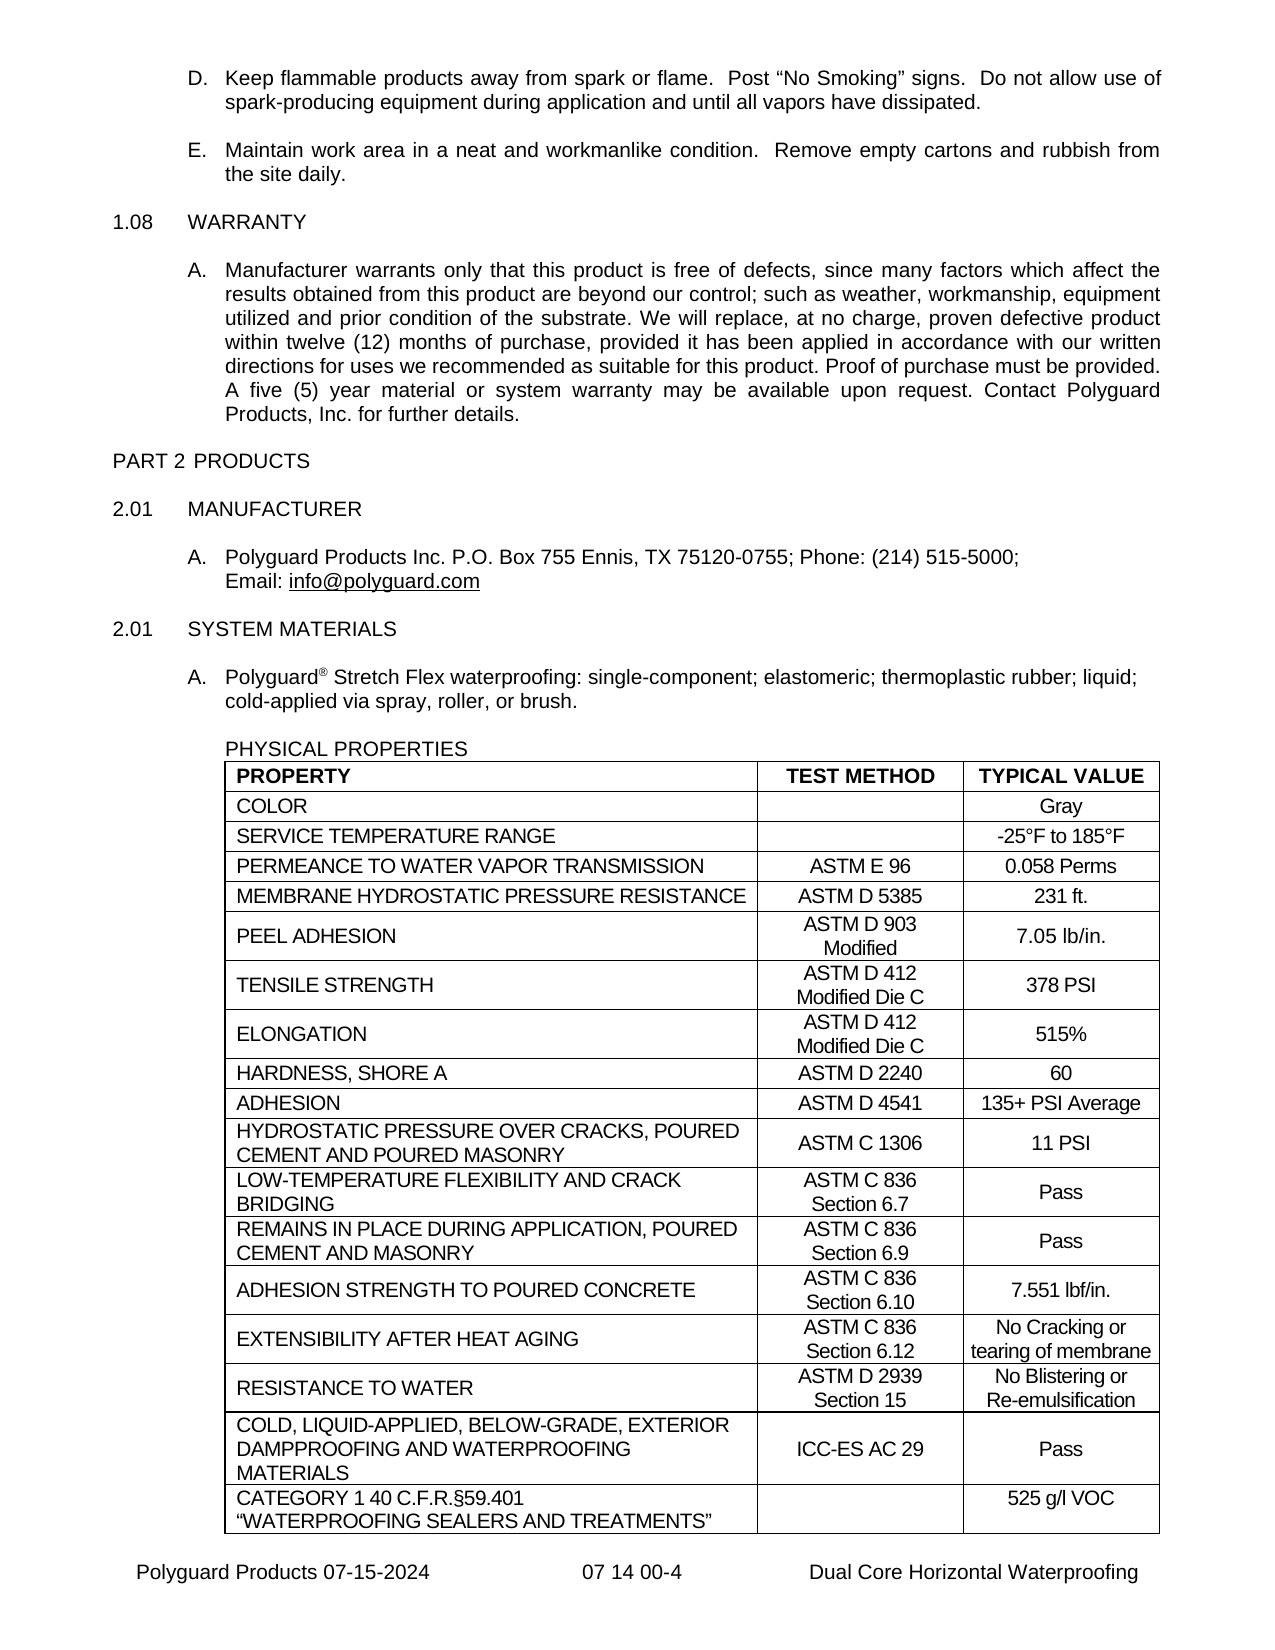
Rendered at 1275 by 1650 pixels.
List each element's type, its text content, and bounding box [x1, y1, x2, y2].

list SYSTEM MATERIALS [112, 617, 1162, 641]
text 2.01 MANUFACTURER [112, 497, 1162, 521]
table_cell adhesion strength to poured concrete [226, 1266, 757, 1313]
table_cell 7.05 lb/in. [964, 912, 1159, 960]
list WARRANTY [112, 210, 1162, 234]
table_cell ASTM D 412 Modified Die C [758, 1010, 963, 1058]
table_cell ASTM E 96 [758, 852, 963, 881]
table_cell HARDNESS, SHORE A [226, 1059, 757, 1088]
table_cell hydrostatic pressure over cracks, poured cement and poured masonry [226, 1119, 757, 1167]
table_cell ASTM C 1306 [758, 1119, 963, 1167]
table_cell No Blistering or Re-emulsification [964, 1364, 1159, 1411]
table_cell Low-temperature flexibility and crack bridging [226, 1168, 757, 1216]
table_cell cold, liquid-applied, below-grade, exterior dampproofing and waterproofing materials [226, 1413, 757, 1484]
table_cell ASTM D 2939 Section 15 [758, 1364, 963, 1411]
table_header TEST METHOD [758, 762, 963, 791]
list Keep flammable products away from spark or flame. Post “No Smoking” signs. Do not allow use of spark-producing equipment during application and until all vapors have dissipated. [187, 66, 1162, 114]
table_cell 378 PSI [964, 961, 1159, 1009]
table_cell 135+ PSI Average [964, 1089, 1159, 1118]
table_cell ASTM C 836 Section 6.9 [758, 1217, 963, 1264]
table_cell Membrane hydrostatic pressure resistance [226, 882, 757, 911]
table_cell Resistance to Water [226, 1364, 757, 1411]
list Email: info@polyguard.com [225, 569, 1162, 593]
table_cell Extensibility after heat aging [226, 1315, 757, 1362]
table_cell ELONGATION [226, 1010, 757, 1058]
table_cell 515% [964, 1010, 1159, 1058]
table_cell PERMEANCE TO WATER VAPOR TRANSMISSION [226, 852, 757, 881]
table_cell ASTM C 836 Section 6.10 [758, 1266, 963, 1313]
table_cell ASTM D 2240 [758, 1059, 963, 1088]
table_cell [758, 792, 963, 821]
table_cell ASTM D 903 Modified [758, 912, 963, 960]
table_cell No Cracking or tearing of membrane [964, 1315, 1159, 1362]
list Polyguard® Stretch Flex waterproofing: single-component; elastomeric; thermoplastic rubber; liquid; cold-applied via spray, roller, or brush. [187, 665, 1162, 713]
table_header PROPERTY [226, 762, 757, 791]
table_cell ASTM D 4541 [758, 1089, 963, 1118]
table_cell [758, 1485, 963, 1533]
table_cell Gray [964, 792, 1159, 821]
table_cell ASTM C 836 Section 6.12 [758, 1315, 963, 1362]
table_cell 7.551 lbf/in. [964, 1266, 1159, 1313]
list Maintain work area in a neat and workmanlike condition. Remove empty cartons and rubbish from the site daily. [187, 138, 1162, 186]
list Manufacturer warrants only that this product is free of defects, since many factors which affect the results obtained from this product are beyond our control; such as weather, workmanship, equipment utilized and prior condition of the substrate. We will replace, at no charge, proven defective product within twelve (12) months of purchase, provided it has been applied in accordance with our written directions for uses we recommended as suitable for this product. Proof of purchase must be provided. A five (5) year material or system warranty may be available upon request. Contact Polyguard Products, Inc. for further details. [187, 258, 1162, 425]
table_cell ICC-ES AC 29 [758, 1413, 963, 1484]
table_cell 525 g/l VOC [964, 1485, 1159, 1533]
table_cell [226, 1485, 757, 1533]
table_cell ASTM D 5385 [758, 882, 963, 911]
table_cell 0.058 Perms [964, 852, 1159, 881]
table_cell PEEL ADHESION [226, 912, 757, 960]
table_cell Pass [964, 1168, 1159, 1216]
table_cell Pass [964, 1217, 1159, 1264]
list PHYSICAL PROPERTIES [225, 737, 1162, 761]
table_cell 11 PSI [964, 1119, 1159, 1167]
table_cell ADHESION [226, 1089, 757, 1118]
table_cell 60 [964, 1059, 1159, 1088]
table_cell SERVICE TEMPERATURE RANGE [226, 822, 757, 851]
table_cell Pass [964, 1413, 1159, 1484]
table_cell TENSILE STRENGTH [226, 961, 757, 1009]
table_cell [758, 822, 963, 851]
table_cell -25°F to 185°F [964, 822, 1159, 851]
list Polyguard Products Inc. P.O. Box 755 Ennis, TX 75120-0755; Phone: (214) 515-5000; [187, 545, 1162, 569]
table_header TYPICAL VALUE [964, 762, 1159, 791]
table_cell 231 ft. [964, 882, 1159, 911]
table_cell ASTM C 836 Section 6.7 [758, 1168, 963, 1216]
table_cell REMAINS IN PLACE DURING APPLICATION, POURED CEMENT AND MASONRY [226, 1217, 757, 1264]
table_cell COLOR [226, 792, 757, 821]
table_cell ASTM D 412 Modified Die C [758, 961, 963, 1009]
text PART 2 PRODUCTS [112, 449, 1162, 473]
